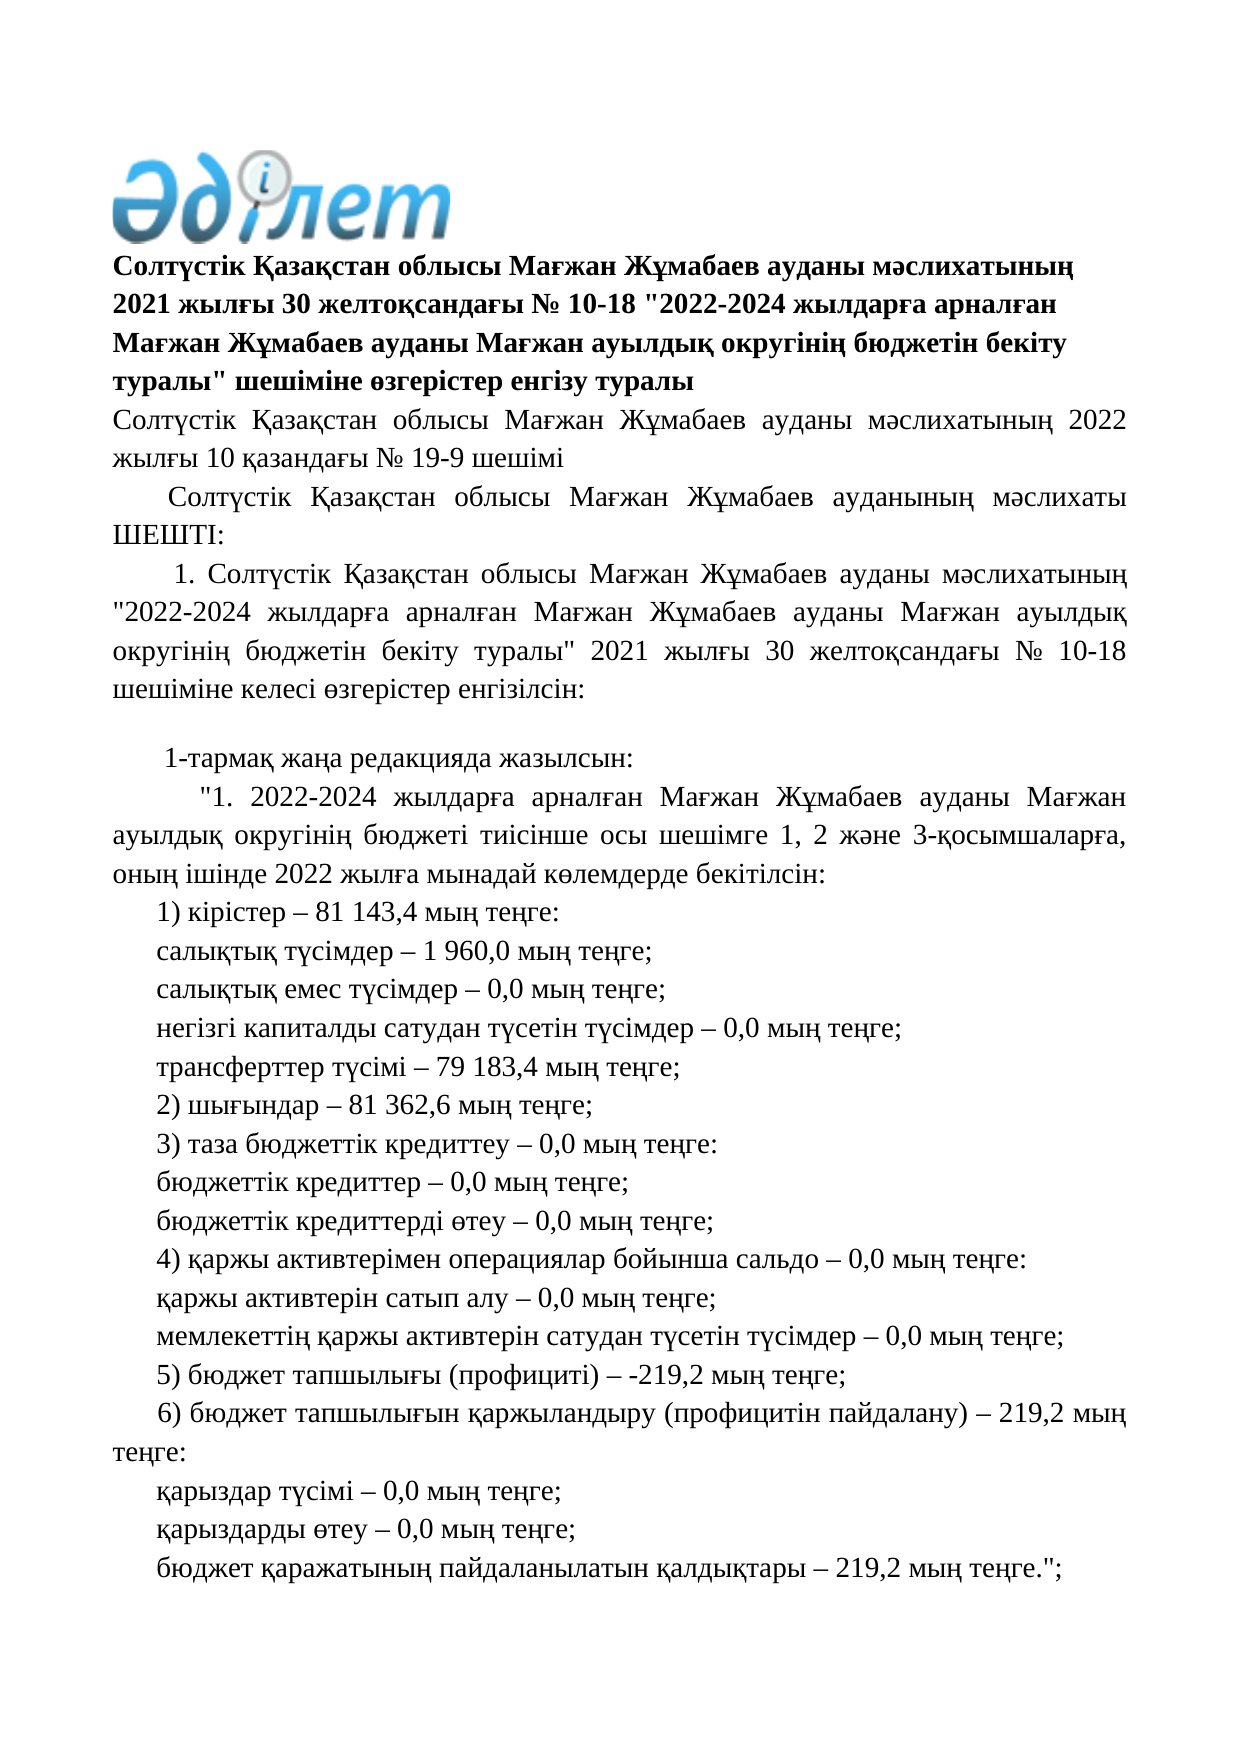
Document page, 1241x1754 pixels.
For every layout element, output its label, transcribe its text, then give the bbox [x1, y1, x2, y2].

text бюджет қаражатының пайдаланылатын қалдықтары – 219,2 мың теңге."; [112, 1550, 1128, 1583]
text "1. 2022-2024 жылдарға арналған Мағжан Жұмабаев ауданы Мағжан ауылдық округінің бюджеті тиісінше осы шешімге 1, 2 және 3-қосымшаларға, оның ішінде 2022 жылға мынадай көлемдерде бекітілсін: [112, 779, 1128, 889]
text қарыздарды өтеу – 0,0 мың теңге; [112, 1511, 1128, 1545]
text негізгі капиталды сатудан түсетін түсімдер – 0,0 мың теңге; [112, 1010, 1128, 1044]
text бюджеттік кредиттер – 0,0 мың теңге; [112, 1164, 1128, 1198]
text Солтүстік Қазақстан облысы Мағжан Жұмабаев ауданы мәслихатының 2022 жылғы 10 қазандағы № 19-9 шешімі [112, 402, 1128, 474]
text 3) таза бюджеттік кредиттеу – 0,0 мың теңге: [112, 1126, 1128, 1159]
text 2) шығындар – 81 362,6 мың теңге; [112, 1087, 1128, 1121]
text 1. Солтүстік Қазақстан облысы Мағжан Жұмабаев ауданы мәслихатының "2022-2024 жылдарға арналған Мағжан Жұмабаев ауданы Мағжан ауылдық округінің бюджетін бекіту туралы" 2021 жылғы 30 желтоқсандағы № 10-18 шешіміне келесі өзгерістер енгізілсін: [112, 556, 1128, 705]
text 4) қаржы активтерімен операциялар бойынша сальдо – 0,0 мың теңге: [112, 1241, 1128, 1275]
text трансферттер түсімі – 79 183,4 мың теңге; [112, 1049, 1128, 1082]
text салықтық түсімдер – 1 960,0 мың теңге; [112, 933, 1128, 967]
text 6) бюджет тапшылығын қаржыландыру (профицитін пайдалану) – 219,2 мың теңге: [112, 1396, 1128, 1468]
text қаржы активтерін сатып алу – 0,0 мың теңге; [112, 1280, 1128, 1313]
text қарыздар түсімі – 0,0 мың теңге; [112, 1473, 1128, 1506]
picture [112, 150, 451, 244]
text салықтық емес түсімдер – 0,0 мың теңге; [112, 972, 1128, 1005]
text бюджеттік кредиттерді өтеу – 0,0 мың теңге; [112, 1203, 1128, 1236]
text 5) бюджет тапшылығы (профициті) – -219,2 мың теңге; [112, 1357, 1128, 1391]
text 1-тармақ жаңа редакцияда жазылсын: [112, 740, 1128, 774]
text 1) кірістер – 81 143,4 мың теңге: [112, 894, 1128, 928]
text Солтүстік Қазақстан облысы Мағжан Жұмабаев ауданының мәслихаты ШЕШТІ: [112, 479, 1128, 551]
text Солтүстік Қазақстан облысы Мағжан Жұмабаев ауданы мәслихатының 2021 жылғы 30 желтоқсандағы № 10-18 "2022-2024 жылдарға арналған Мағжан Жұмабаев ауданы Мағжан ауылдық округінің бюджетін бекіту туралы" шешіміне өзгерістер енгізу туралы [112, 248, 1128, 397]
text мемлекеттің қаржы активтерін сатудан түсетін түсімдер – 0,0 мың теңге; [112, 1318, 1128, 1352]
